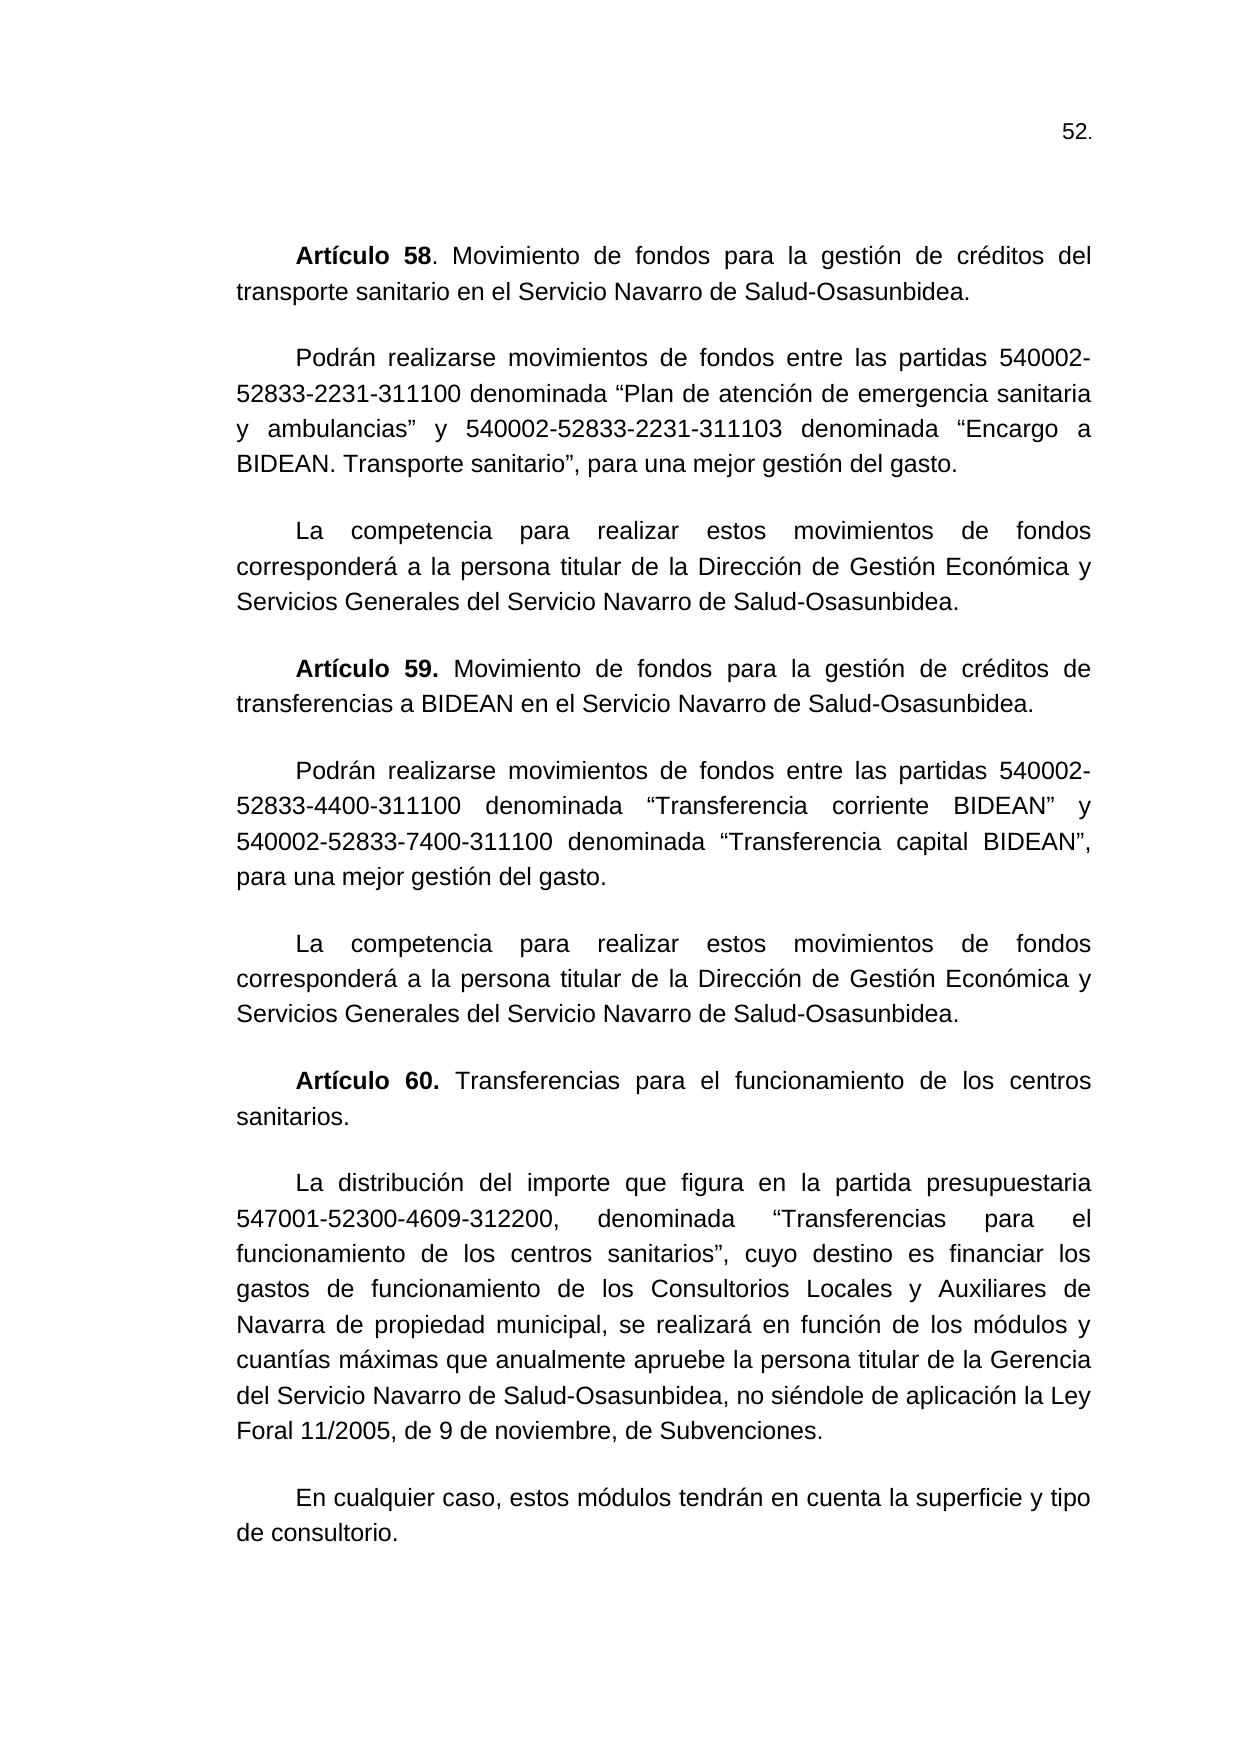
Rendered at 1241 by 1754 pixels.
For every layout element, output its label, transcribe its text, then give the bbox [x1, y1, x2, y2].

text Podrán realizarse movimientos de fondos entre las partidas 540002-52833-4400-311100 denominada “Transferencia corriente BIDEAN” y 540002-52833-7400-311100 denominada “Transferencia capital BIDEAN”, para una mejor gestión del gasto. [236, 751, 1092, 892]
text Podrán realizarse movimientos de fondos entre las partidas 540002-52833-2231-311100 denominada “Plan de atención de emergencia sanitaria y ambulancias” y 540002-52833-2231-311103 denominada “Encargo a BIDEAN. Transporte sanitario”, para una mejor gestión del gasto. [236, 338, 1092, 480]
text La distribución del importe que figura en la partida presupuestaria 547001-52300-4609-312200, denominada “Transferencias para el funcionamiento de los centros sanitarios”, cuyo destino es financiar los gastos de funcionamiento de los Consultorios Locales y Auxiliares de Navarra de propiedad municipal, se realizará en función de los módulos y cuantías máximas que anualmente apruebe la persona titular de la Gerencia del Servicio Navarro de Salud-Osasunbidea, no siéndole de aplicación la Ley Foral 11/2005, de 9 de noviembre, de Subvenciones. [236, 1163, 1092, 1447]
text Artículo 59. Movimiento de fondos para la gestión de créditos de transferencias a BIDEAN en el Servicio Navarro de Salud-Osasunbidea. [236, 649, 1092, 719]
text En cualquier caso, estos módulos tendrán en cuenta la superficie y tipo de consultorio. [236, 1478, 1092, 1549]
text Artículo 58. Movimiento de fondos para la gestión de créditos del transporte sanitario en el Servicio Navarro de Salud-Osasunbidea. [236, 236, 1092, 307]
text Artículo 60. Transferencias para el funcionamiento de los centros sanitarios. [236, 1061, 1092, 1132]
